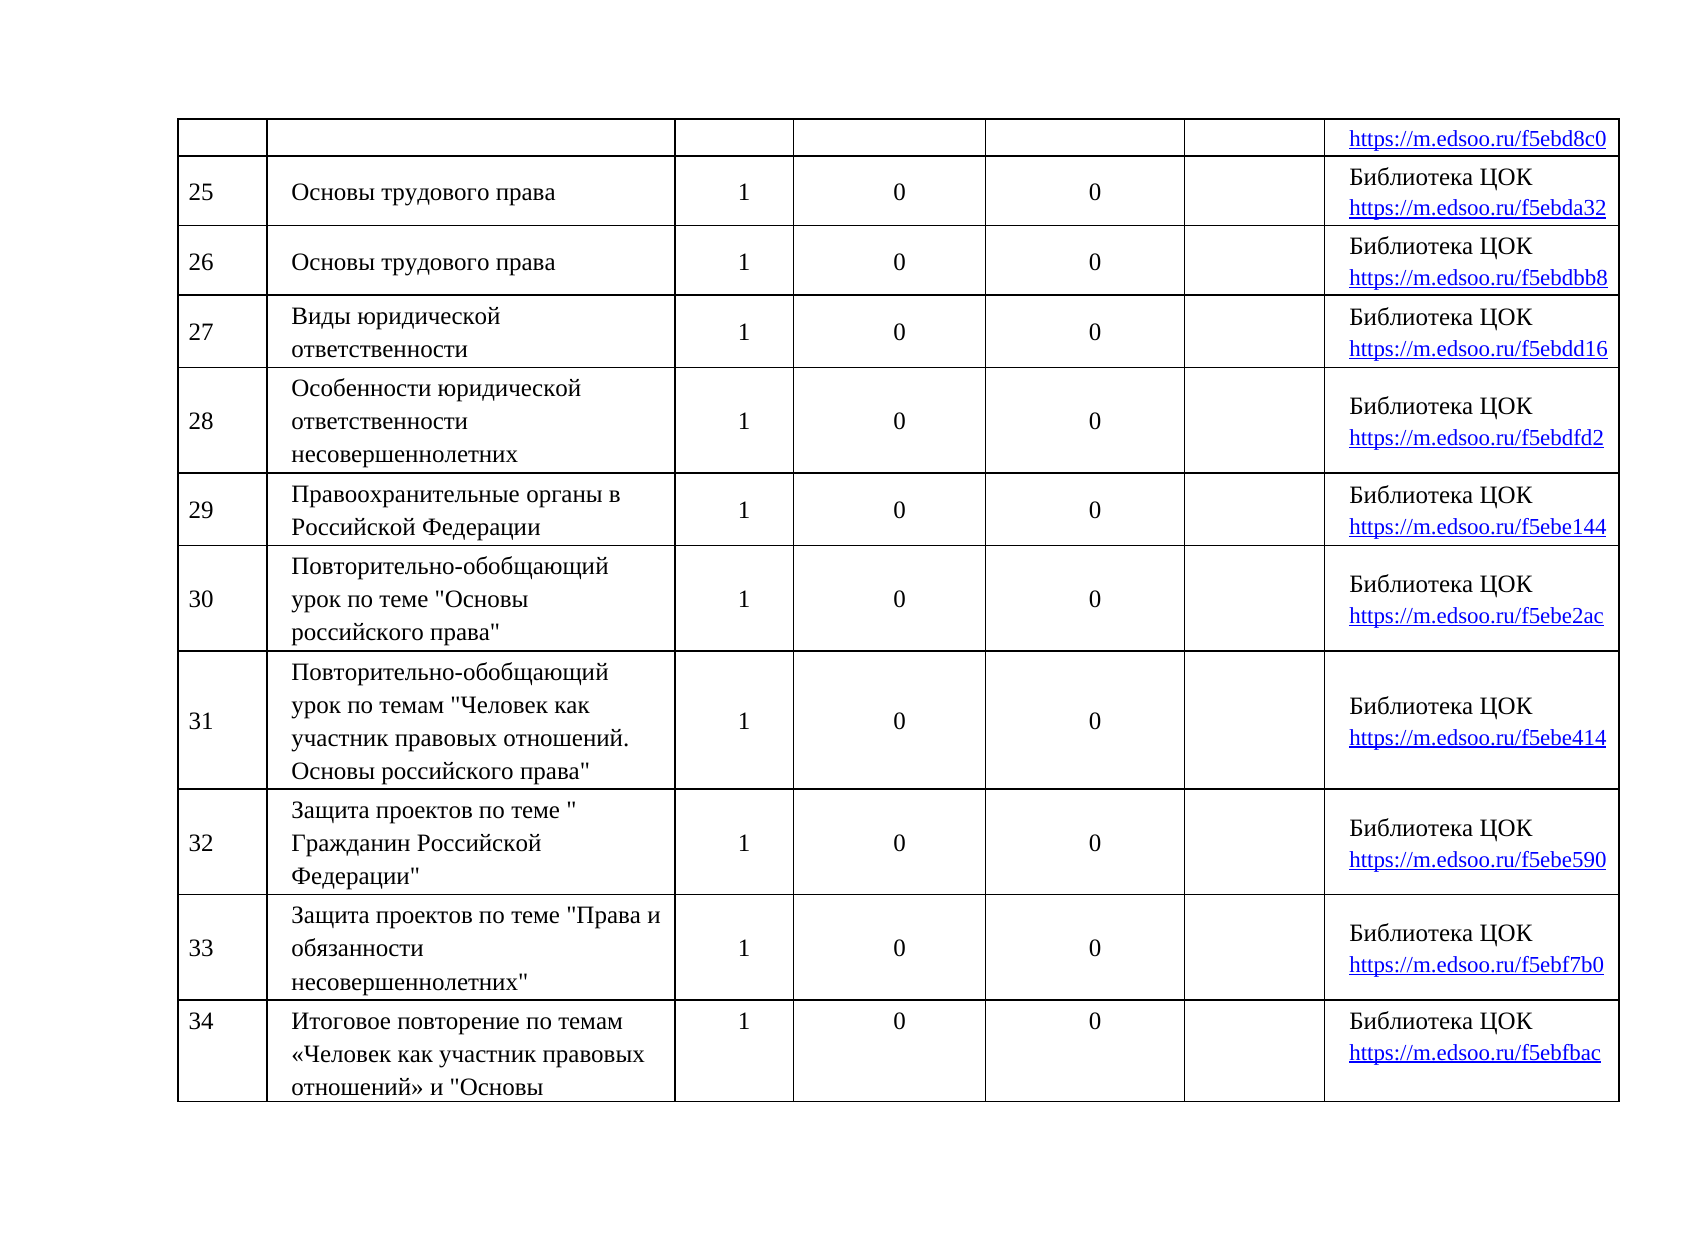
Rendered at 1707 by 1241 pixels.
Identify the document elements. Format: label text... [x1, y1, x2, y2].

table_cell Защита проектов по теме "Права и обязанности несовершеннолетних" [268, 895, 674, 999]
table_cell Библиотека ЦОК https://m.edsoo.ru/f5ebdfd2 [1325, 368, 1618, 472]
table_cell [268, 1001, 674, 1101]
table_cell Основы трудового права [268, 226, 674, 294]
table_cell [1185, 1001, 1324, 1101]
table_cell 0 [794, 895, 985, 999]
table_cell 0 [794, 1001, 985, 1101]
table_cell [1325, 1001, 1618, 1101]
table_cell 30 [179, 546, 266, 650]
table_cell 26 [179, 226, 266, 294]
table_cell 1 [676, 1001, 793, 1101]
table_cell Библиотека ЦОК https://m.edsoo.ru/f5ebe590 [1325, 790, 1618, 894]
table_cell 0 [986, 120, 1184, 155]
table_cell 1 [676, 120, 793, 155]
table_cell 1 [676, 652, 793, 788]
table_cell Повторительно-обобщающий урок по темам "Человек как участник правовых отношений. Основы российского права" [268, 652, 674, 788]
table_cell 25 [179, 157, 266, 225]
table_cell 0 [986, 790, 1184, 894]
table_cell 34 [179, 1001, 266, 1101]
table_cell 0 [986, 895, 1184, 999]
table_cell Особенности юридической ответственности несовершеннолетних [268, 368, 674, 472]
table_cell 0 [986, 368, 1184, 472]
table_cell 28 [179, 368, 266, 472]
table_cell 0 [794, 546, 985, 650]
table_cell 33 [179, 895, 266, 999]
table_cell 27 [179, 296, 266, 367]
table_cell Правоохранительные органы в Российской Федерации [268, 474, 674, 544]
table_cell 1 [676, 226, 793, 294]
table_cell Виды юридической ответственности [268, 296, 674, 367]
table_cell 24 [179, 120, 266, 155]
table_cell 32 [179, 790, 266, 894]
table_cell Библиотека ЦОК https://m.edsoo.ru/f5ebdbb8 [1325, 226, 1618, 294]
table_cell Библиотека ЦОК https://m.edsoo.ru/f5ebf7b0 [1325, 895, 1618, 999]
table_cell 0 [986, 296, 1184, 367]
table_cell Библиотека ЦОК https://m.edsoo.ru/f5ebe144 [1325, 474, 1618, 544]
table_cell 0 [794, 652, 985, 788]
table_cell 0 [986, 157, 1184, 225]
table_cell 0 [986, 546, 1184, 650]
table_cell [1185, 368, 1324, 472]
table_cell 0 [794, 157, 985, 225]
table_cell [1185, 226, 1324, 294]
table_cell 0 [794, 474, 985, 544]
table_cell Библиотека ЦОК https://m.edsoo.ru/f5ebe414 [1325, 652, 1618, 788]
table_cell Библиотека ЦОК https://m.edsoo.ru/f5ebe2ac [1325, 546, 1618, 650]
table_cell 1 [676, 546, 793, 650]
table_cell 1 [676, 474, 793, 544]
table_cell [268, 120, 674, 155]
table_cell 1 [676, 895, 793, 999]
table_cell 1 [676, 296, 793, 367]
table_cell Защита проектов по теме " Гражданин Российской Федерации" [268, 790, 674, 894]
table_cell 0 [986, 226, 1184, 294]
table_cell 31 [179, 652, 266, 788]
table_cell 0 [986, 1001, 1184, 1101]
table_cell 0 [794, 790, 985, 894]
table_cell 0 [794, 120, 985, 155]
table_cell 0 [794, 226, 985, 294]
table_cell 1 [676, 157, 793, 225]
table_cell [1325, 120, 1618, 155]
table_cell [1185, 157, 1324, 225]
table_cell 0 [986, 652, 1184, 788]
table_cell [1185, 895, 1324, 999]
table_cell 1 [676, 368, 793, 472]
table_cell [1185, 474, 1324, 544]
table_cell [1185, 296, 1324, 367]
table_cell Библиотека ЦОК https://m.edsoo.ru/f5ebda32 [1325, 157, 1618, 225]
table_cell 0 [794, 368, 985, 472]
table_cell [1185, 120, 1324, 155]
table_cell Повторительно-обобщающий урок по теме "Основы российского права" [268, 546, 674, 650]
table_cell Библиотека ЦОК https://m.edsoo.ru/f5ebdd16 [1325, 296, 1618, 367]
table_cell 0 [794, 296, 985, 367]
table_cell 1 [676, 790, 793, 894]
table_cell 0 [986, 474, 1184, 544]
table_cell 29 [179, 474, 266, 544]
table_cell [1185, 652, 1324, 788]
table_cell Основы трудового права [268, 157, 674, 225]
table_cell [1185, 790, 1324, 894]
table_cell [1185, 546, 1324, 650]
